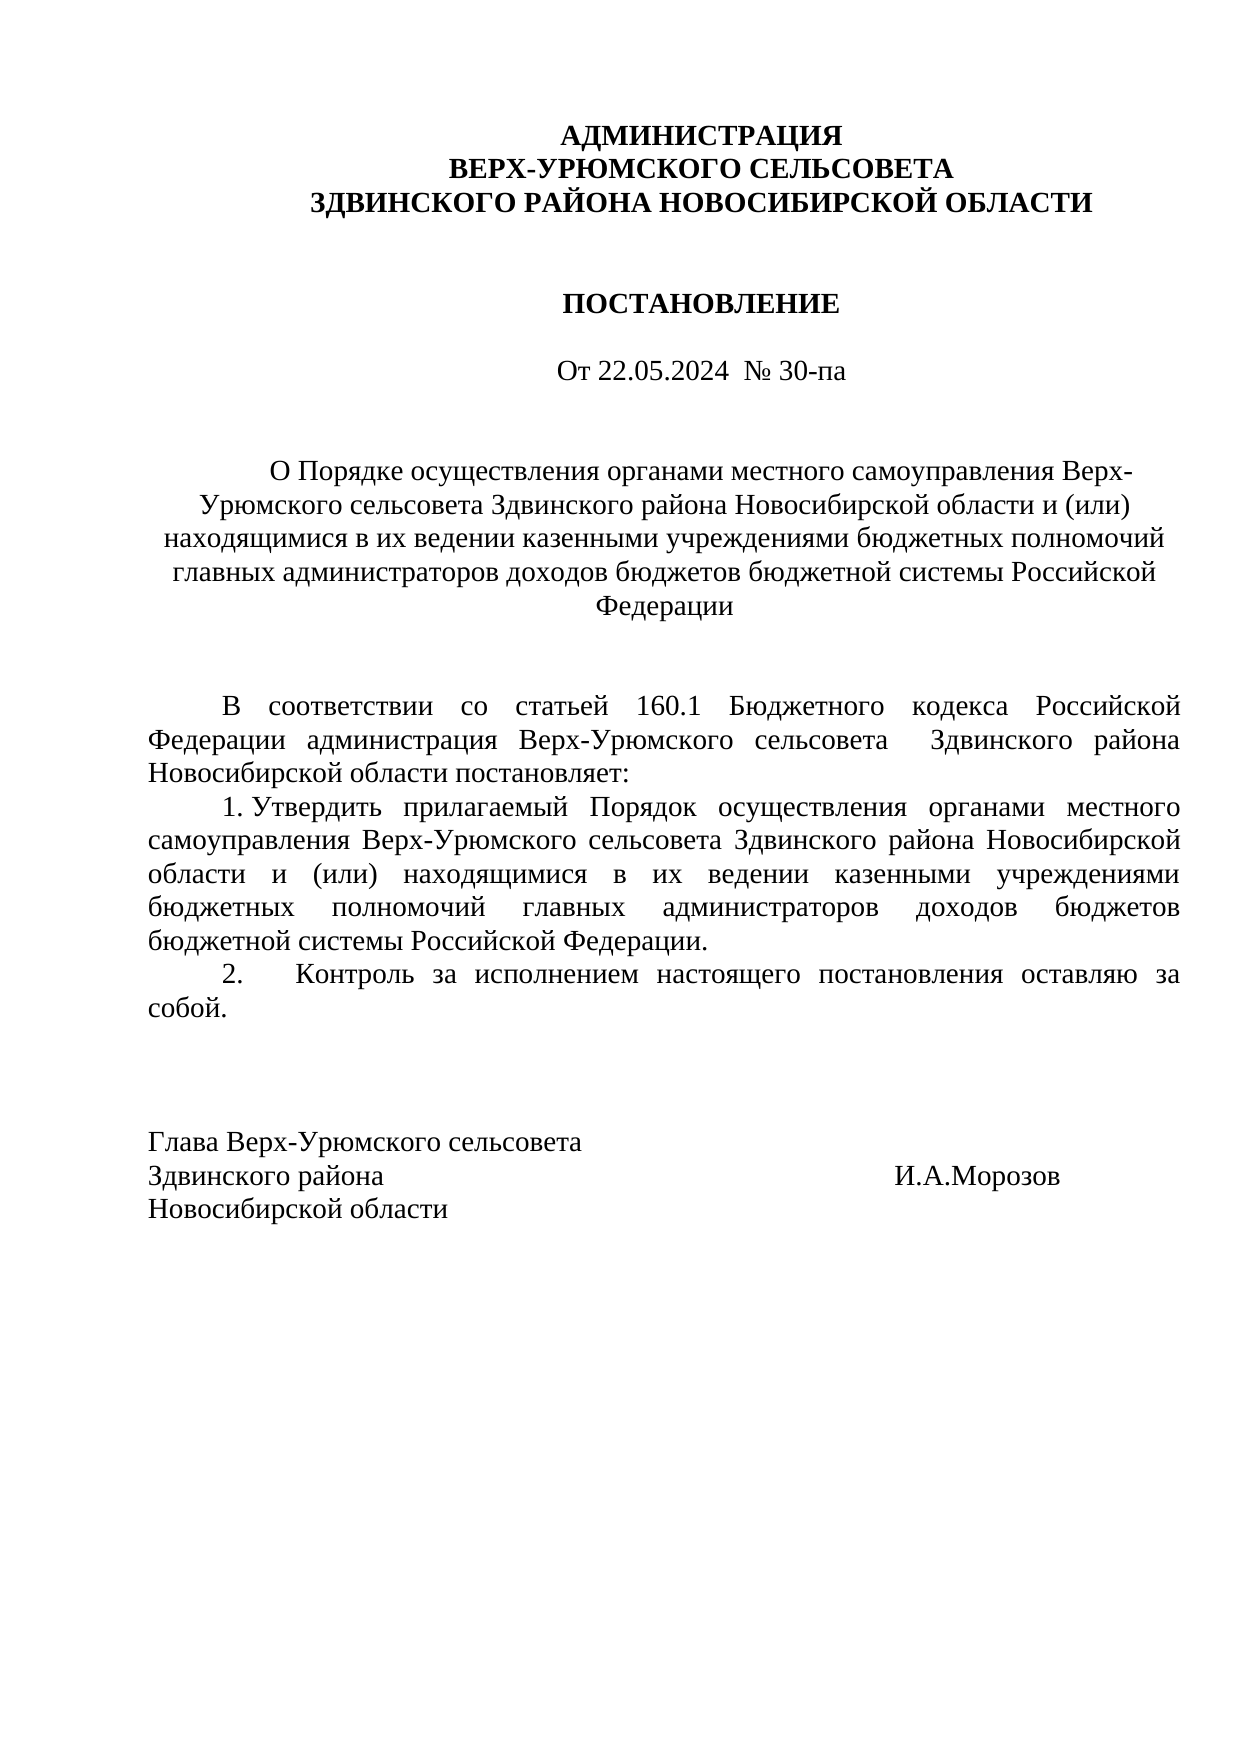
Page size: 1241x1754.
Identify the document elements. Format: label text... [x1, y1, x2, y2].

text Здвинского района И.А.Морозов [148, 1158, 1181, 1191]
text В соответствии со статьей 160.1 Бюджетного кодекса Российской Федерации администрация Верх-Урюмского сельсовета Здвинского района Новосибирской области постановляет: [148, 688, 1181, 789]
text Новосибирской области [148, 1191, 1181, 1225]
text ВЕРХ-УРЮМСКОГО СЕЛЬСОВЕТА [148, 152, 1181, 185]
text 2. Контроль за исполнением настоящего постановления оставляю за собой. [148, 957, 1181, 1024]
text 1. Утвердить прилагаемый Порядок осуществления органами местного самоуправления Верх-Урюмского сельсовета Здвинского района Новосибирской области и (или) находящимися в их ведении казенными учреждениями бюджетных полномочий главных администраторов доходов бюджетов бюджетной системы Российской Федерации. [148, 789, 1181, 957]
text ЗДВИНСКОГО РАЙОНА НОВОСИБИРСКОЙ ОБЛАСТИ [148, 185, 1181, 219]
title ПОСТАНОВЛЕНИЕ [148, 286, 1181, 319]
text О Порядке осуществления органами местного самоуправления Верх-Урюмского сельсовета Здвинского района Новосибирской области и (или) находящимися в их ведении казенными учреждениями бюджетных полномочий главных администраторов доходов бюджетов бюджетной системы Российской Федерации [148, 453, 1181, 621]
text Глава Верх-Урюмского сельсовета [148, 1124, 1181, 1158]
text От 22.05.2024 № 30-па [148, 353, 1181, 386]
text АДМИНИСТРАЦИЯ [148, 118, 1181, 152]
